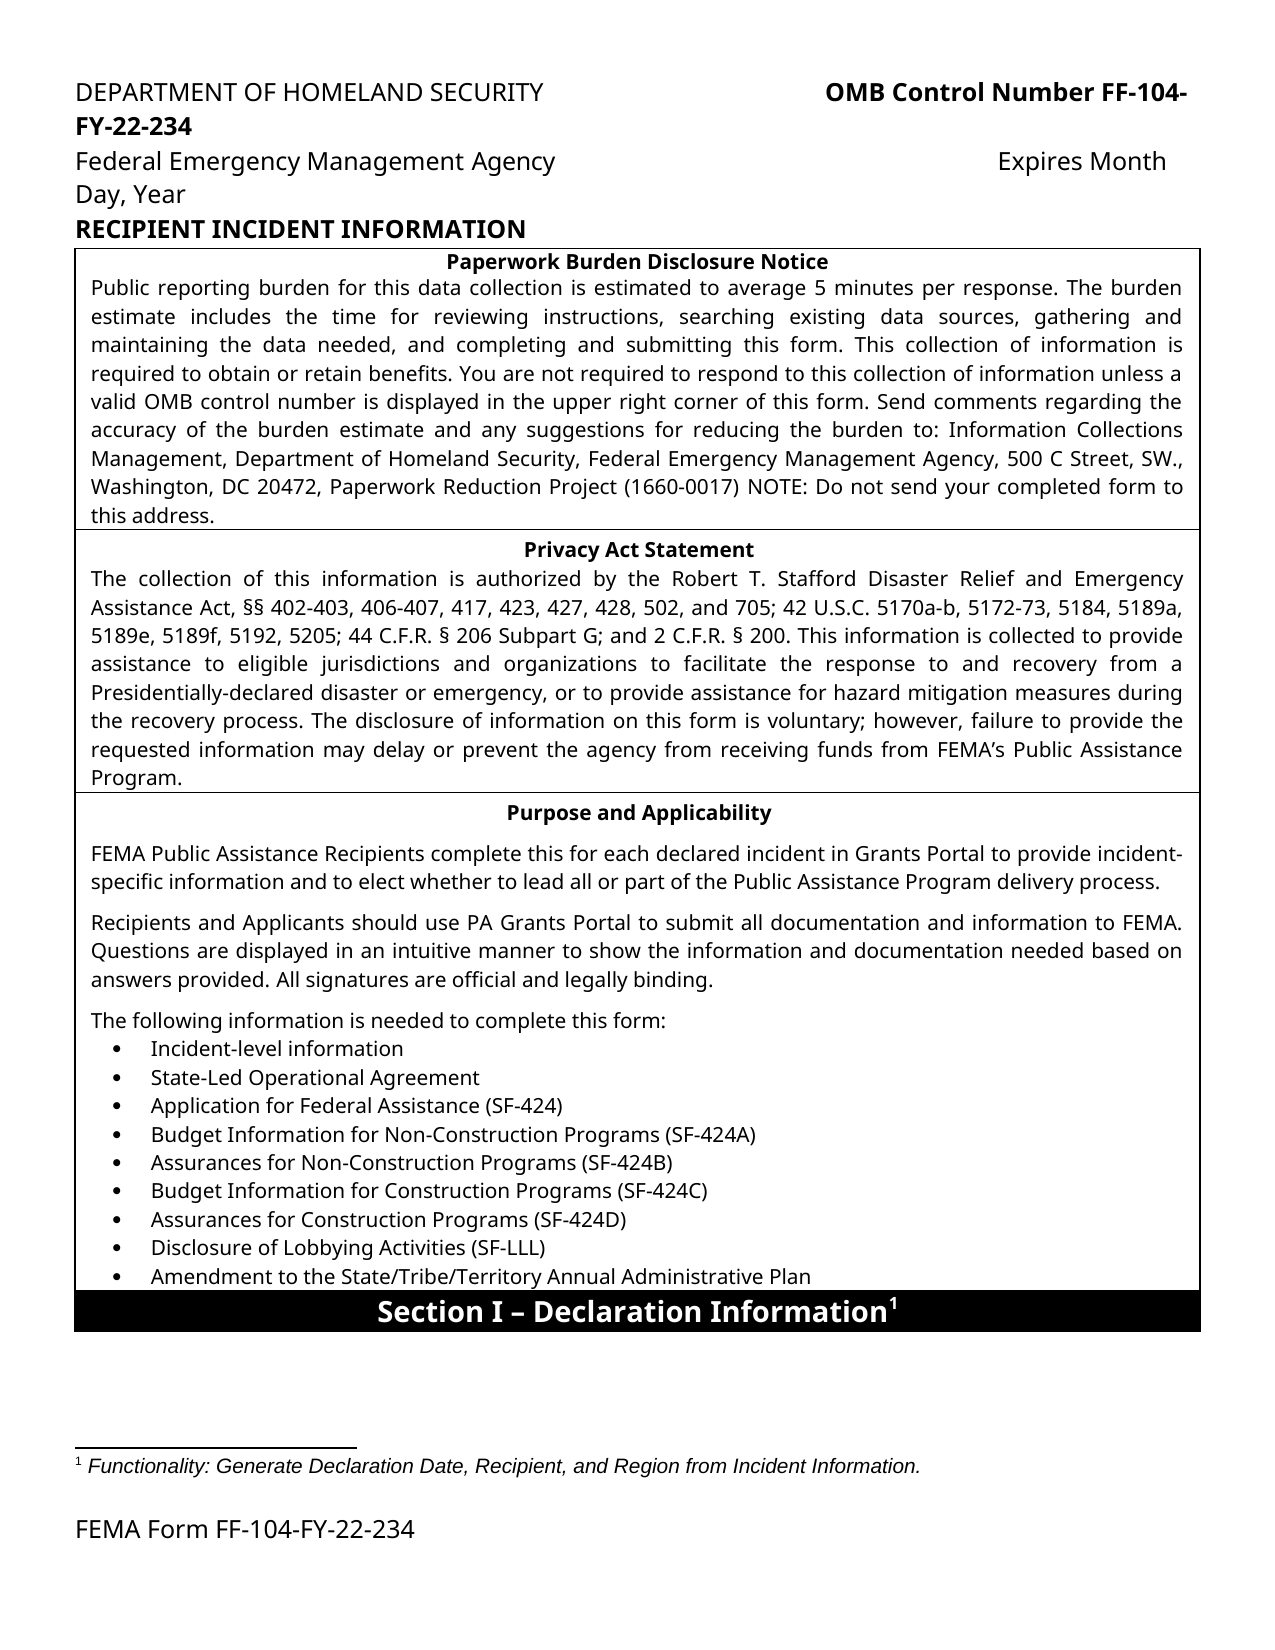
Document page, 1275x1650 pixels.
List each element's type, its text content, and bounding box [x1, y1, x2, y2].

table_cell Section I – Declaration Information [76, 1291, 1199, 1331]
table_cell Purpose and Applicability FEMA Public Assistance Recipients complete this for each declared incident in Grants Portal to provide incident-specific information and to elect whether to lead all or part of the Public Assistance Program delivery process. Recipients and Applicants should use PA Grants Portal to submit all documentation and information to FEMA. Questions are displayed in an intuitive manner to show the information and documentation needed based on answers provided. All signatures are official and legally binding. The following information is needed to complete this form: Incident-level information State-Led Operational Agreement Application for Federal Assistance (SF-424) Budget Information for Non-Construction Programs (SF-424A) Assurances for Non-Construction Programs (SF-424B) Budget Information for Construction Programs (SF-424C) Assurances for Construction Programs (SF-424D) Disclosure of Lobbying Activities (SF-LLL) Amendment to the State/Tribe/Territory Annual Administrative Plan [76, 793, 1199, 1290]
table_cell Privacy Act Statement The collection of this information is authorized by the Robert T. Stafford Disaster Relief and Emergency Assistance Act, §§ 402-403, 406-407, 417, 423, 427, 428, 502, and 705; 42 U.S.C. 5170a-b, 5172-73, 5184, 5189a, 5189e, 5189f, 5192, 5205; 44 C.F.R. § 206 Subpart G; and 2 C.F.R. § 200. This information is collected to provide assistance to eligible jurisdictions and organizations to facilitate the response to and recovery from a Presidentially-declared disaster or emergency, or to provide assistance for hazard mitigation measures during the recovery process. The disclosure of information on this form is voluntary; however, failure to provide the requested information may delay or prevent the agency from receiving funds from FEMA’s Public Assistance Program. [76, 530, 1199, 792]
table_header Paperwork Burden Disclosure Notice Public reporting burden for this data collection is estimated to average 5 minutes per response. The burden estimate includes the time for reviewing instructions, searching existing data sources, gathering and maintaining the data needed, and completing and submitting this form. This collection of information is required to obtain or retain benefits. You are not required to respond to this collection of information unless a valid OMB control number is displayed in the upper right corner of this form. Send comments regarding the accuracy of the burden estimate and any suggestions for reducing the burden to: Information Collections Management, Department of Homeland Security, Federal Emergency Management Agency, 500 C Street, SW., Washington, DC 20472, Paperwork Reduction Project (1660-0017) NOTE: Do not send your completed form to this address. [76, 249, 1199, 529]
text RECIPIENT INCIDENT INFORMATION [75, 211, 1182, 245]
